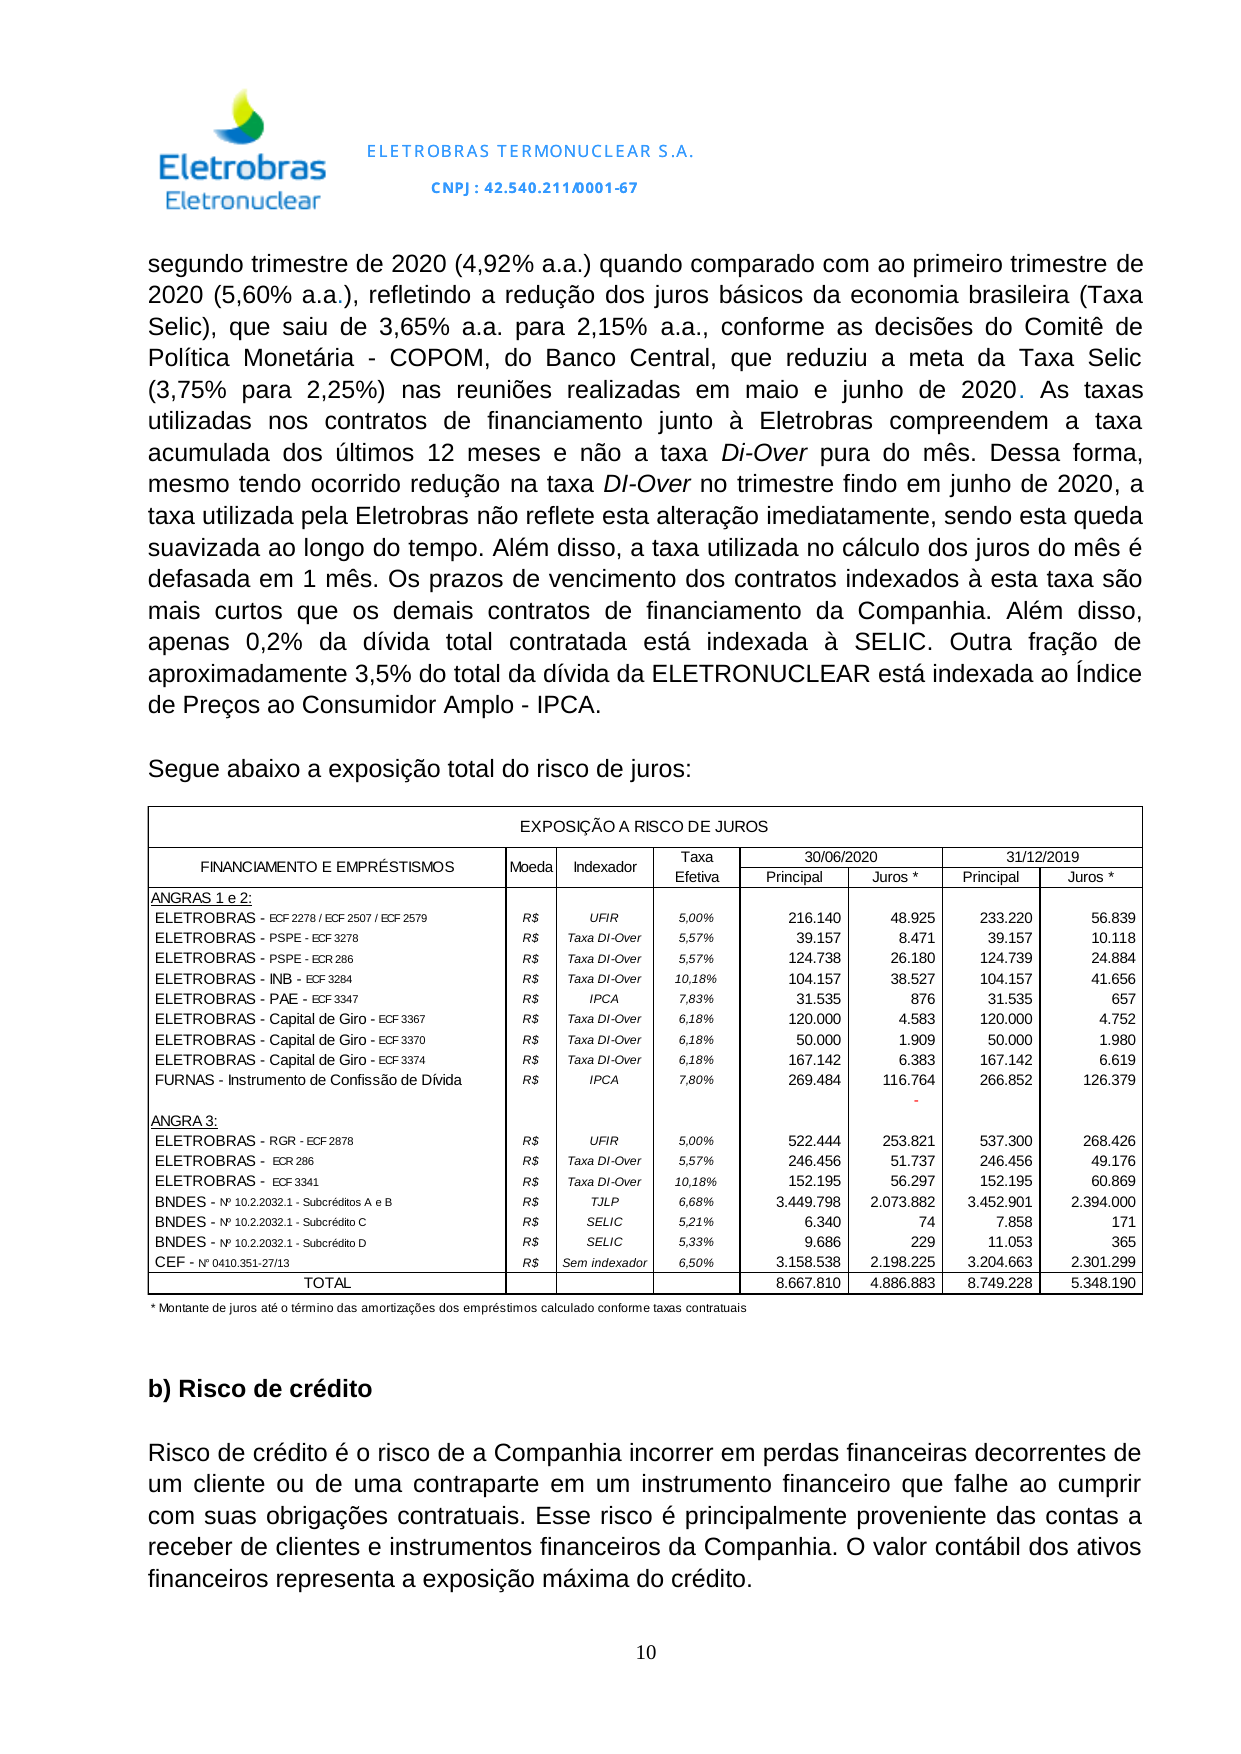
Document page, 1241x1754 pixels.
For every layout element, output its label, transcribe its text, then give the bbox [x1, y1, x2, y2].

text b) Risco de crédito [148, 1374, 1144, 1403]
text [148, 248, 1144, 719]
text Risco de crédito é o risco de a Companhia incorrer em perdas financeiras decorrentes de um cliente ou de uma contraparte em um instrumento financeiro que falhe ao cumprir com suas obrigações contratuais. Esse risco é principalmente proveniente das contas a receber de clientes e instrumentos financeiros da Companhia. O valor contábil dos ativos financeiros representa a exposição máxima do crédito. [148, 1437, 1144, 1592]
text Segue abaixo a exposição total do risco de juros: [148, 753, 1144, 782]
